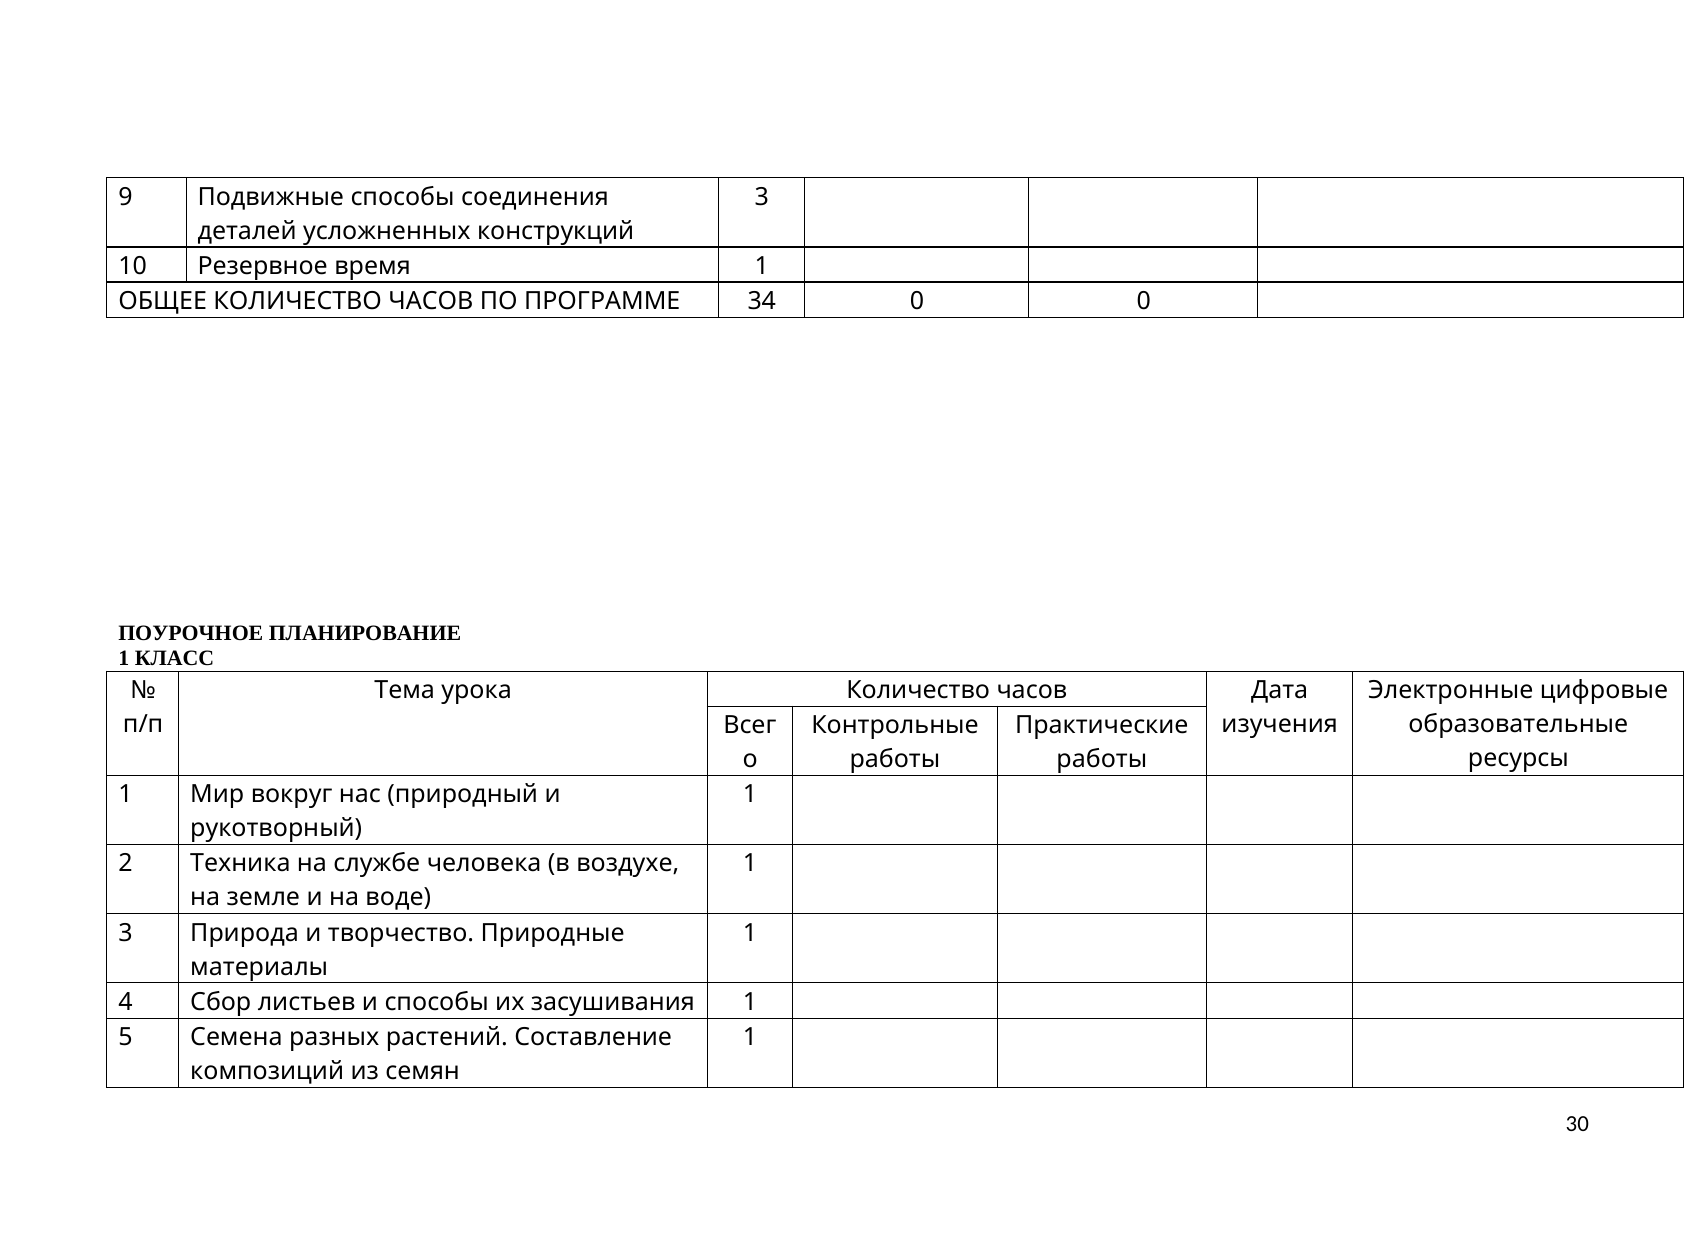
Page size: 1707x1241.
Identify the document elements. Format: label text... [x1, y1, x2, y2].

table_cell 0 [1029, 283, 1257, 317]
table_cell Подвижные способы соединения деталей усложненных конструкций [187, 178, 718, 246]
table_cell 1 [708, 1019, 792, 1087]
table_cell 1 [708, 983, 792, 1017]
table_cell 1 [708, 914, 792, 982]
table_cell [793, 776, 997, 844]
table_cell 3 [719, 178, 804, 246]
table_cell Мир вокруг нас (природный и рукотворный) [179, 776, 707, 844]
table_cell ОБЩЕЕ КОЛИЧЕСТВО ЧАСОВ ПО ПРОГРАММЕ [107, 283, 718, 317]
table_header Количество часов [708, 672, 1206, 706]
table_cell [805, 178, 1028, 246]
table_cell [793, 845, 997, 913]
table_cell [1258, 178, 1683, 246]
table_cell Техника на службе человека (в воздухе, на земле и на воде) [179, 845, 707, 913]
table_header Тема урока [179, 672, 707, 775]
table_cell [1353, 914, 1683, 982]
table_cell 1 [107, 776, 178, 844]
table_header Дата изучения [1207, 672, 1352, 775]
table_cell [998, 914, 1206, 982]
table_cell [1353, 845, 1683, 913]
table_cell [793, 1019, 997, 1087]
table_cell [1207, 914, 1352, 982]
table_cell 1 [719, 248, 804, 281]
table_cell [1207, 983, 1352, 1017]
table_cell 3 [107, 914, 178, 982]
table_cell [793, 983, 997, 1017]
table_cell Семена разных растений. Составление композиций из семян [179, 1019, 707, 1087]
text 1 КЛАСС [118, 645, 1588, 671]
table_cell [998, 1019, 1206, 1087]
table_cell 1 [708, 776, 792, 844]
table_cell 5 [107, 1019, 178, 1087]
table_header Электронные цифровые образовательные ресурсы [1353, 672, 1683, 775]
table_cell 4 [107, 983, 178, 1017]
table_cell 2 [107, 845, 178, 913]
table_cell [998, 845, 1206, 913]
table_cell Практические работы [998, 707, 1206, 775]
table_cell 10 [107, 248, 186, 281]
table_cell 34 [719, 283, 804, 317]
table_cell [1353, 983, 1683, 1017]
table_cell [1353, 1019, 1683, 1087]
table_cell [1207, 1019, 1352, 1087]
table_cell [1029, 178, 1257, 246]
table_cell [998, 776, 1206, 844]
table_cell Резервное время [187, 248, 718, 281]
table_cell [1353, 776, 1683, 844]
table_cell 0 [805, 283, 1028, 317]
table_cell [1029, 248, 1257, 281]
table_cell [1258, 283, 1683, 317]
text ПОУРОЧНОЕ ПЛАНИРОВАНИЕ [118, 620, 1588, 645]
table_cell Всего [708, 707, 792, 775]
table_cell [805, 248, 1028, 281]
table_cell [1207, 845, 1352, 913]
table_cell [793, 914, 997, 982]
table_cell [1258, 248, 1683, 281]
table_cell Природа и творчество. Природные материалы [179, 914, 707, 982]
table_cell Контрольные работы [793, 707, 997, 775]
table_cell Сбор листьев и способы их засушивания [179, 983, 707, 1017]
table_cell [998, 983, 1206, 1017]
table_cell 9 [107, 178, 186, 246]
table_cell 1 [708, 845, 792, 913]
table_cell [1207, 776, 1352, 844]
table_header № п/п [107, 672, 178, 775]
